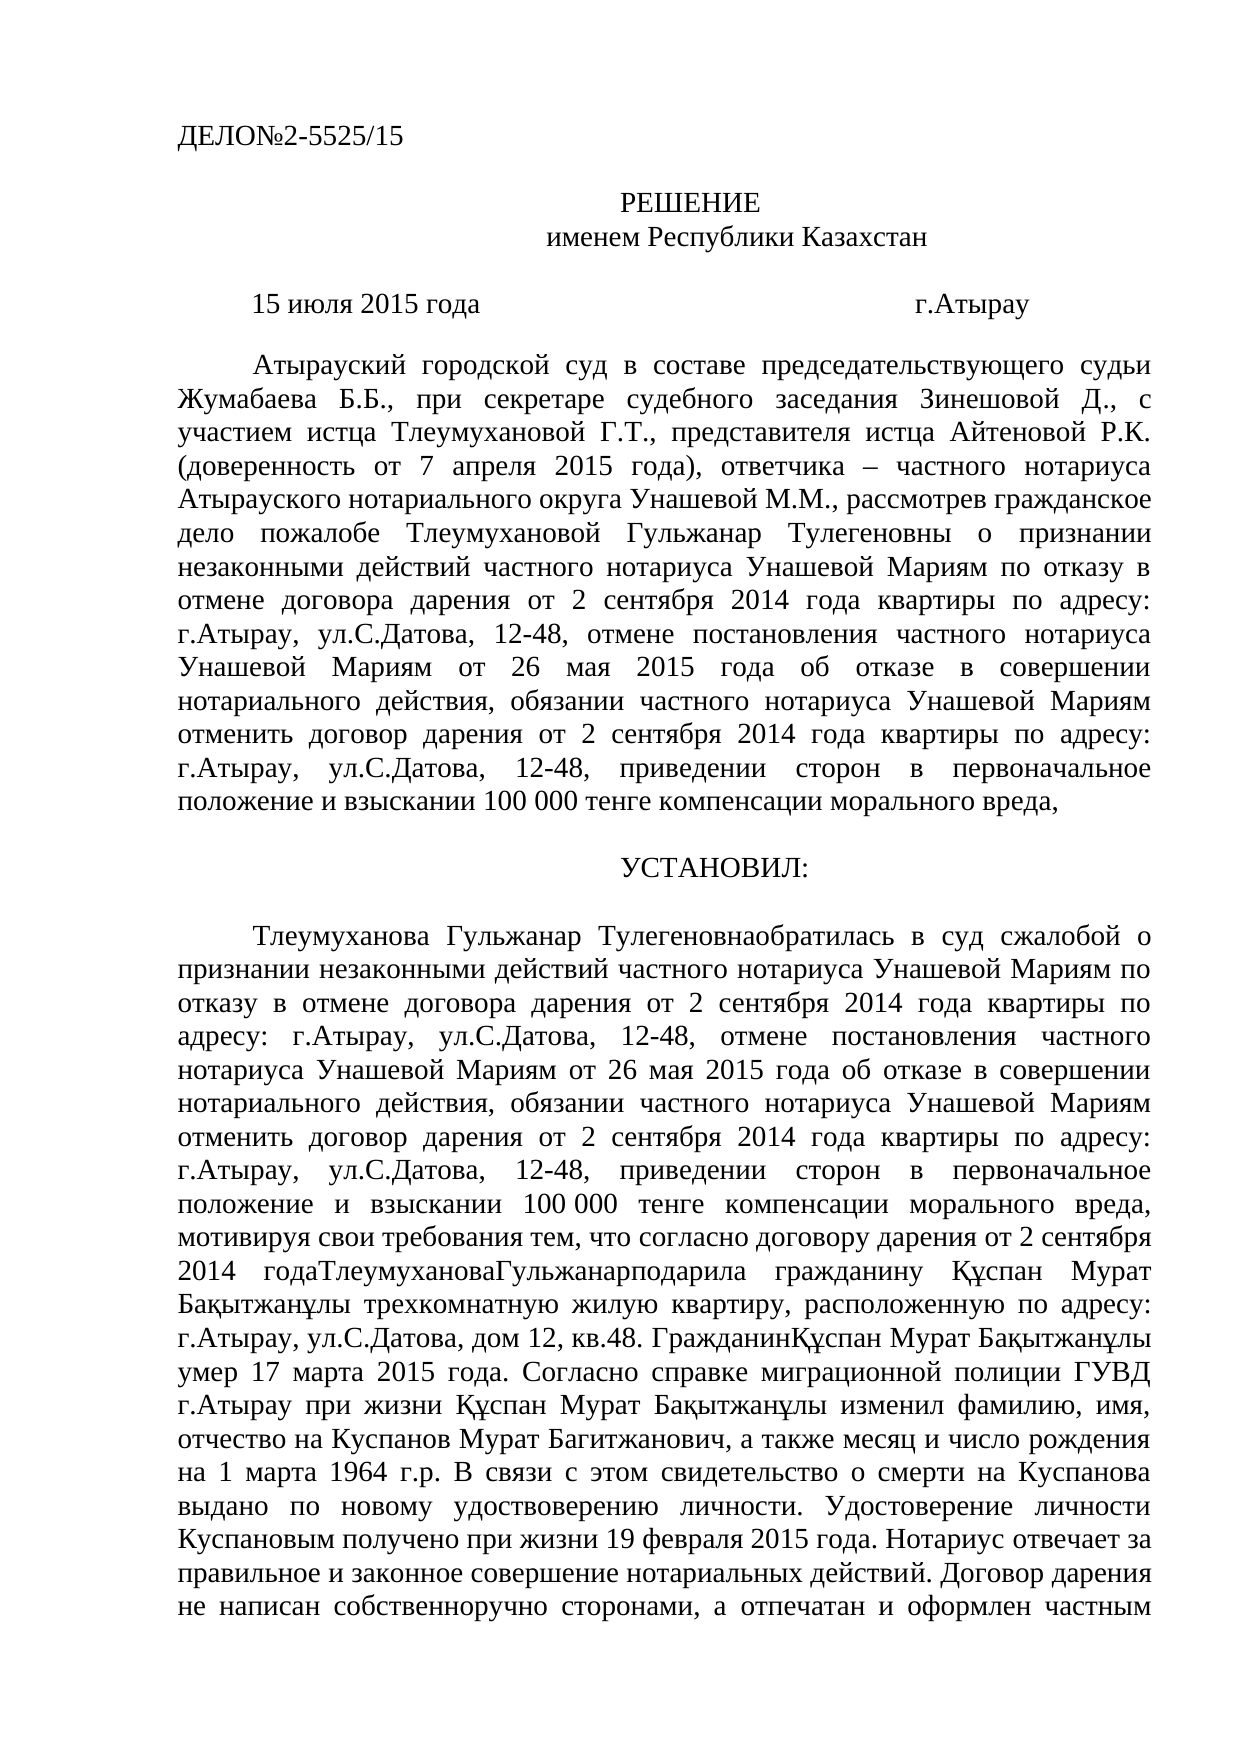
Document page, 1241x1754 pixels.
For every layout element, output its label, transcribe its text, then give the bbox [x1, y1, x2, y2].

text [177, 918, 1152, 1622]
text 15 июля 2015 года г.Атырау [177, 286, 1152, 319]
text Атырауский городской суд в составе председательствующего судьи Жумабаева Б.Б., при секретаре судебного заседания Зинешовой Д., с участием истца Тлеумухановой Г.Т., представителя истца Айтеновой Р.К. (доверенность от 7 апреля 2015 года), ответчика – частного нотариуса Атырауского нотариального округа Унашевой М.М., рассмотрев гражданское дело пожалобе Тлеумухановой Гульжанар Тулегеновны о признании незаконными действий частного нотариуса Унашевой Мариям по отказу в отмене договора дарения от 2 сентября 2014 года квартиры по адресу: г.Атырау, ул.С.Датова, 12-48, отмене постановления частного нотариуса Унашевой Мариям от 26 мая 2015 года об отказе в совершении нотариального действия, обязании частного нотариуса Унашевой Мариям отменить договор дарения от 2 сентября 2014 года квартиры по адресу: г.Атырау, ул.С.Датова, 12-48, приведении сторон в первоначальное положение и взыскании 100 000 тенге компенсации морального вреда, [177, 347, 1152, 817]
text УСТАНОВИЛ: [177, 851, 1152, 884]
text именем Республики Казахстан [177, 219, 1152, 252]
text РЕШЕНИЕ [177, 185, 1152, 219]
text ДЕЛО№2-5525/15 [177, 118, 1152, 152]
